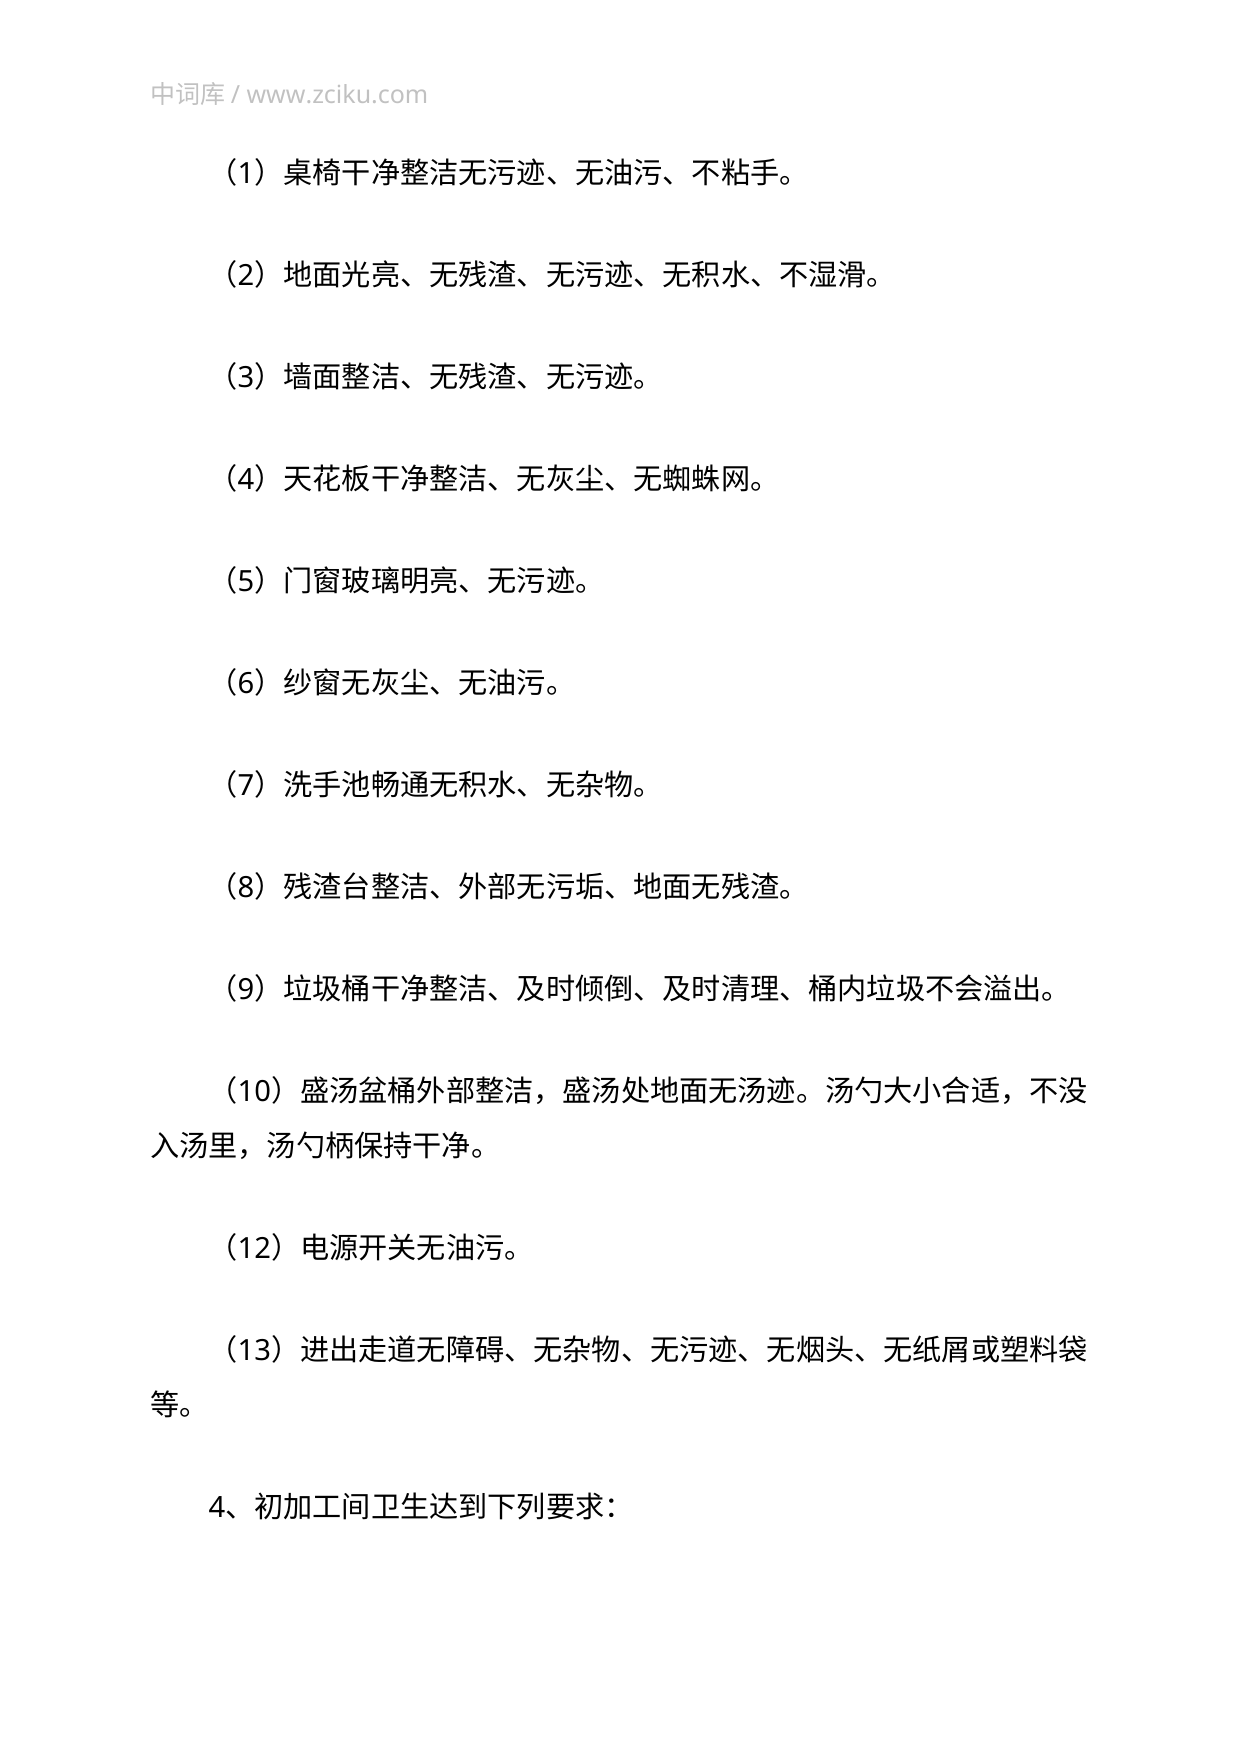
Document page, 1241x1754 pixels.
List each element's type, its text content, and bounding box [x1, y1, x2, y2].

text （3）墙面整洁、无残渣、无污迹。 [150, 354, 1090, 396]
text （8）残渣台整洁、外部无污垢、地面无残渣。 [150, 864, 1090, 906]
text （2）地面光亮、无残渣、无污迹、无积水、不湿滑。 [150, 252, 1090, 294]
text （4）天花板干净整洁、无灰尘、无蜘蛛网。 [150, 456, 1090, 498]
text 4、初加工间卫生达到下列要求： [150, 1483, 1090, 1526]
text （5）门窗玻璃明亮、无污迹。 [150, 558, 1090, 600]
text （1）桌椅干净整洁无污迹、无油污、不粘手。 [150, 150, 1090, 192]
text （9）垃圾桶干净整洁、及时倾倒、及时清理、桶内垃圾不会溢出。 [150, 966, 1090, 1008]
text （10）盛汤盆桶外部整洁，盛汤处地面无汤迹。汤勺大小合适，不没入汤里，汤勺柄保持干净。 [150, 1068, 1090, 1165]
text （7）洗手池畅通无积水、无杂物。 [150, 762, 1090, 804]
text （13）进出走道无障碍、无杂物、无污迹、无烟头、无纸屑或塑料袋等。 [150, 1327, 1090, 1424]
text （6）纱窗无灰尘、无油污。 [150, 660, 1090, 702]
text （12）电源开关无油污。 [150, 1224, 1090, 1267]
